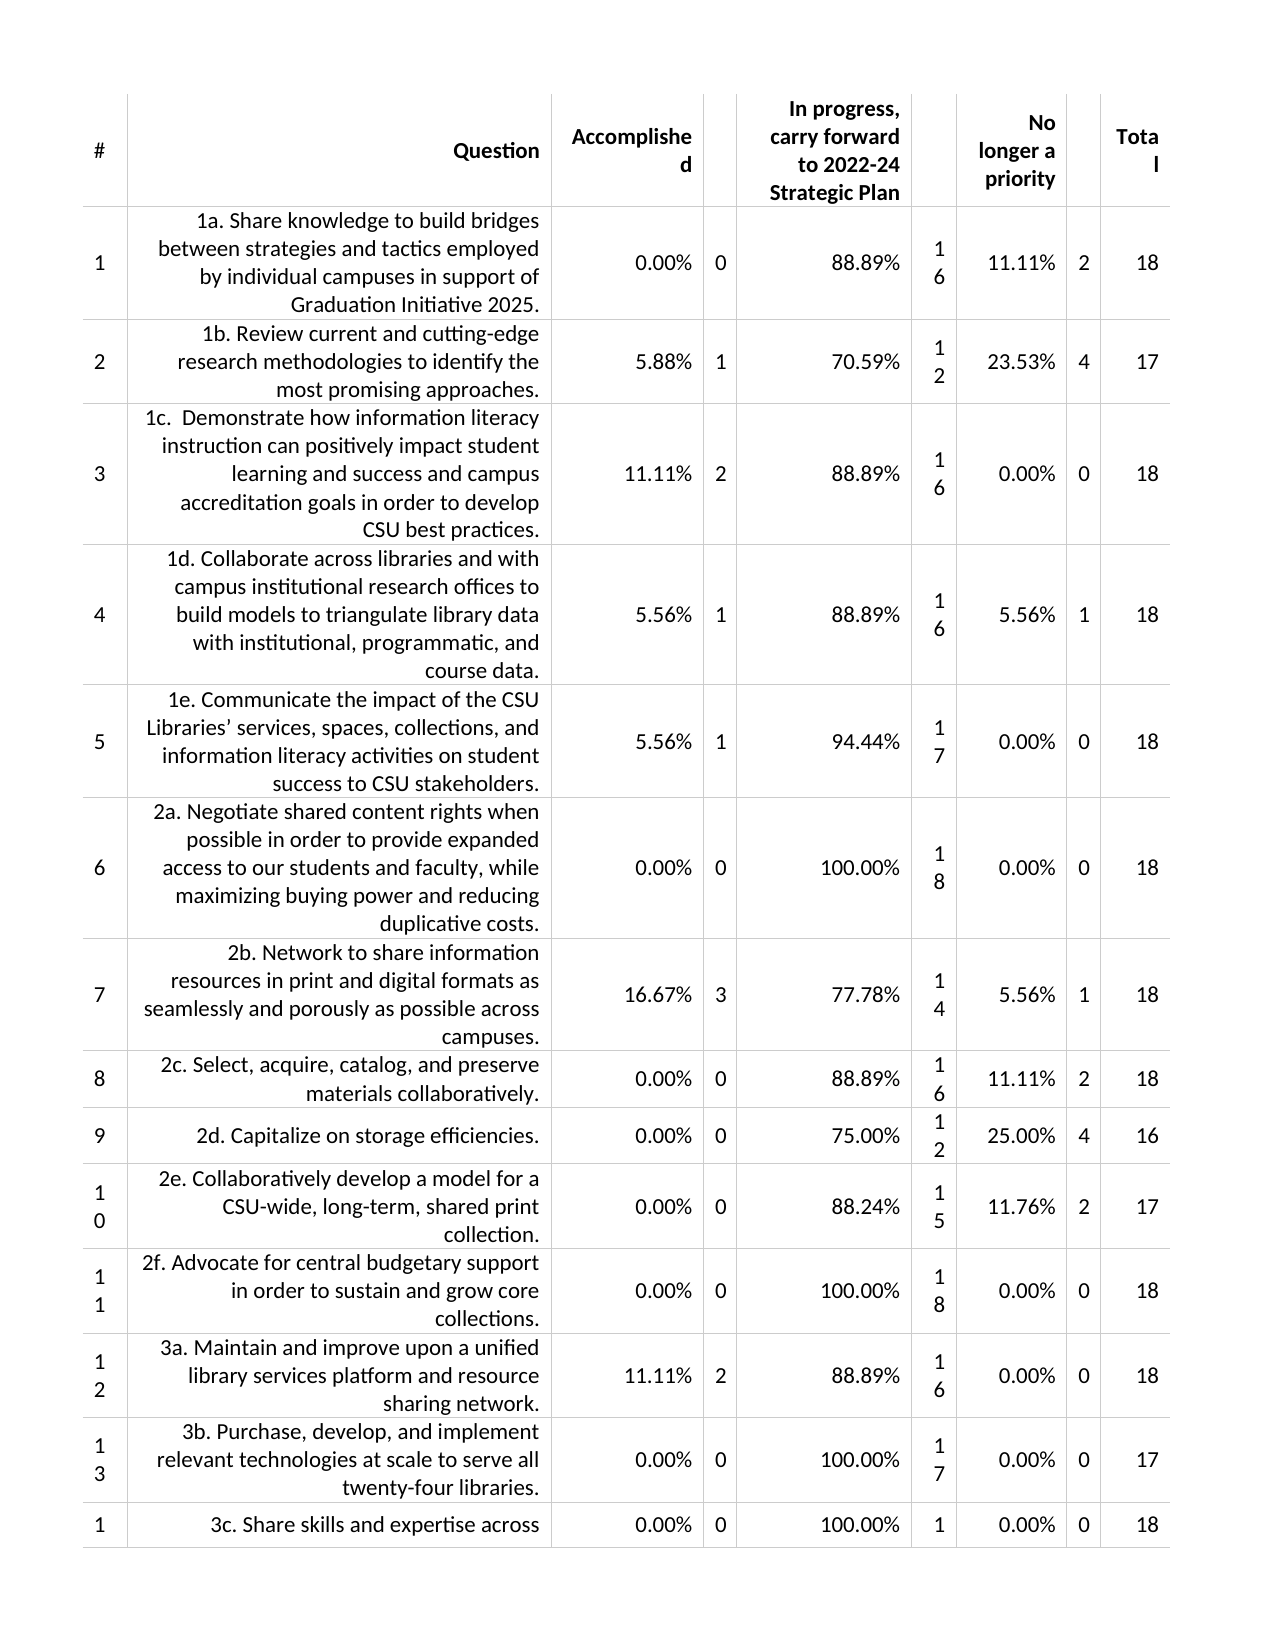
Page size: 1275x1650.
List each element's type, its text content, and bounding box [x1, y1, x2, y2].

table_header # [83, 94, 127, 206]
table_header Question [128, 94, 551, 206]
table_cell 88.89% [737, 404, 911, 544]
table_cell 2e. Collaboratively develop a model for a CSU-wide, long-term, shared print collection. [128, 1164, 551, 1248]
table_cell 4 [83, 545, 127, 684]
table_cell 1 [704, 685, 736, 797]
table_cell 0 [704, 207, 736, 318]
table_cell 17 [912, 1418, 956, 1502]
table_cell 18 [1101, 939, 1170, 1050]
table_cell 14 [83, 1503, 127, 1547]
table_cell 2c. Select, acquire, catalog, and preserve materials collaboratively. [128, 1051, 551, 1107]
table_cell 100.00% [737, 1418, 911, 1502]
table_header Total [1101, 94, 1170, 206]
table_cell 16 [912, 1051, 956, 1107]
table_cell 5 [83, 685, 127, 797]
table_cell 100.00% [737, 1249, 911, 1332]
table_cell 14 [912, 939, 956, 1050]
table_cell 18 [1101, 404, 1170, 544]
table_cell 16 [912, 545, 956, 684]
table_cell 5.56% [957, 939, 1066, 1050]
table_cell 1 [704, 545, 736, 684]
table_cell 3a. Maintain and improve upon a unified library services platform and resource sharing network. [128, 1334, 551, 1417]
table_cell 88.89% [737, 545, 911, 684]
table_cell 18 [1101, 1334, 1170, 1417]
table_cell 8 [83, 1051, 127, 1107]
table_cell 4 [1067, 1108, 1100, 1163]
table_cell 0.00% [552, 1249, 703, 1332]
table_cell 10 [83, 1164, 127, 1248]
table_cell 0.00% [552, 798, 703, 937]
table_cell 17 [912, 685, 956, 797]
table_header In progress, carry forward to 2022-24 Strategic Plan [737, 94, 911, 206]
table_cell 0.00% [552, 1051, 703, 1107]
table_cell 0 [704, 1503, 736, 1547]
table_cell 2d. Capitalize on storage efficiencies. [128, 1108, 551, 1163]
table_cell 2b. Network to share information resources in print and digital formats as seamlessly and porously as possible across campuses. [128, 939, 551, 1050]
table_cell 0 [1067, 1418, 1100, 1502]
table_cell 1e. Communicate the impact of the CSU Libraries’ services, spaces, collections, and information literacy activities on student success to CSU stakeholders. [128, 685, 551, 797]
table_cell 2f. Advocate for central budgetary support in order to sustain and grow core collections. [128, 1249, 551, 1332]
table_cell 5.56% [957, 545, 1066, 684]
table_cell 12 [912, 320, 956, 403]
table_cell 70.59% [737, 320, 911, 403]
table_cell 0.00% [957, 404, 1066, 544]
table_cell 1a. Share knowledge to build bridges between strategies and tactics employed by individual campuses in support of Graduation Initiative 2025. [128, 207, 551, 318]
table_cell 6 [83, 798, 127, 937]
table_cell 88.89% [737, 1051, 911, 1107]
table_cell 1 [1067, 939, 1100, 1050]
table_cell 2 [704, 404, 736, 544]
table_cell 0 [1067, 798, 1100, 937]
table_cell 2 [1067, 207, 1100, 318]
table_header [1067, 94, 1100, 206]
table_cell 16 [912, 207, 956, 318]
table_cell 0.00% [552, 1418, 703, 1502]
table_cell 25.00% [957, 1108, 1066, 1163]
table_cell 7 [83, 939, 127, 1050]
table_cell 0.00% [552, 1503, 703, 1547]
table_cell 11.11% [957, 1051, 1066, 1107]
table_cell 9 [83, 1108, 127, 1163]
table_cell 0.00% [957, 798, 1066, 937]
table_cell 0.00% [957, 1418, 1066, 1502]
table_cell 0.00% [957, 1249, 1066, 1332]
table_cell 0 [1067, 685, 1100, 797]
table_cell 0.00% [957, 685, 1066, 797]
table_cell 0.00% [552, 1108, 703, 1163]
table_cell 0 [704, 1051, 736, 1107]
table_cell 18 [1101, 207, 1170, 318]
table_cell 0.00% [957, 1334, 1066, 1417]
table_cell 3 [704, 939, 736, 1050]
table_cell 18 [1101, 545, 1170, 684]
table_cell 88.89% [737, 1334, 911, 1417]
table_cell 18 [1101, 1051, 1170, 1107]
table_cell 11 [83, 1249, 127, 1332]
table_cell 5.56% [552, 545, 703, 684]
table_cell 16.67% [552, 939, 703, 1050]
table_cell 11.76% [957, 1164, 1066, 1248]
table_cell 18 [1101, 1249, 1170, 1332]
table_cell 17 [1101, 1164, 1170, 1248]
table_cell 3b. Purchase, develop, and implement relevant technologies at scale to serve all twenty-four libraries. [128, 1418, 551, 1502]
table_cell 16 [1101, 1108, 1170, 1163]
table_cell 5.56% [552, 685, 703, 797]
table_cell 3 [83, 404, 127, 544]
table_cell 18 [912, 798, 956, 937]
table_cell 16 [912, 404, 956, 544]
table_header No longer a priority [957, 94, 1066, 206]
table_cell 0 [704, 1108, 736, 1163]
table_cell 0 [1067, 404, 1100, 544]
table_cell 0 [704, 1249, 736, 1332]
table_cell 16 [912, 1334, 956, 1417]
table_cell 18 [912, 1249, 956, 1332]
table_cell 11.11% [957, 207, 1066, 318]
table_cell 1 [704, 320, 736, 403]
table_cell 17 [1101, 320, 1170, 403]
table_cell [128, 1503, 551, 1547]
table_header [704, 94, 736, 206]
table_cell 75.00% [737, 1108, 911, 1163]
table_cell 0 [704, 798, 736, 937]
table_cell 2 [83, 320, 127, 403]
table_cell 11.11% [552, 1334, 703, 1417]
table_cell 0 [1067, 1334, 1100, 1417]
table_cell 1b. Review current and cutting-edge research methodologies to identify the most promising approaches. [128, 320, 551, 403]
table_cell 13 [83, 1418, 127, 1502]
table_cell 2 [704, 1334, 736, 1417]
table_cell 100.00% [737, 798, 911, 937]
table_cell 2a. Negotiate shared content rights when possible in order to provide expanded access to our students and faculty, while maximizing buying power and reducing duplicative costs. [128, 798, 551, 937]
table_cell 0.00% [552, 1164, 703, 1248]
table_cell 0 [1067, 1503, 1100, 1547]
table_cell 18 [1101, 685, 1170, 797]
table_cell 18 [1101, 1503, 1170, 1547]
table_cell 1 [1067, 545, 1100, 684]
table_cell 12 [83, 1334, 127, 1417]
table_header [912, 94, 956, 206]
table_cell 100.00% [737, 1503, 911, 1547]
table_cell 0 [704, 1418, 736, 1502]
table_cell 23.53% [957, 320, 1066, 403]
table_cell 11.11% [552, 404, 703, 544]
table_cell 0.00% [552, 207, 703, 318]
table_cell 12 [912, 1108, 956, 1163]
table_cell 88.89% [737, 207, 911, 318]
table_cell 18 [1101, 798, 1170, 937]
table_cell 4 [1067, 320, 1100, 403]
table_cell 2 [1067, 1051, 1100, 1107]
table_cell 1 [83, 207, 127, 318]
table_cell 17 [1101, 1418, 1170, 1502]
table_cell 0 [1067, 1249, 1100, 1332]
table_cell 77.78% [737, 939, 911, 1050]
table_cell 18 [912, 1503, 956, 1547]
table_header Accomplished [552, 94, 703, 206]
table_cell 1c. Demonstrate how information literacy instruction can positively impact student learning and success and campus accreditation goals in order to develop CSU best practices. [128, 404, 551, 544]
table_cell 88.24% [737, 1164, 911, 1248]
table_cell 15 [912, 1164, 956, 1248]
table_cell 2 [1067, 1164, 1100, 1248]
table_cell 94.44% [737, 685, 911, 797]
table_cell 0 [704, 1164, 736, 1248]
table_cell 1d. Collaborate across libraries and with campus institutional research offices to build models to triangulate library data with institutional, programmatic, and course data. [128, 545, 551, 684]
table_cell 0.00% [957, 1503, 1066, 1547]
table_cell 5.88% [552, 320, 703, 403]
